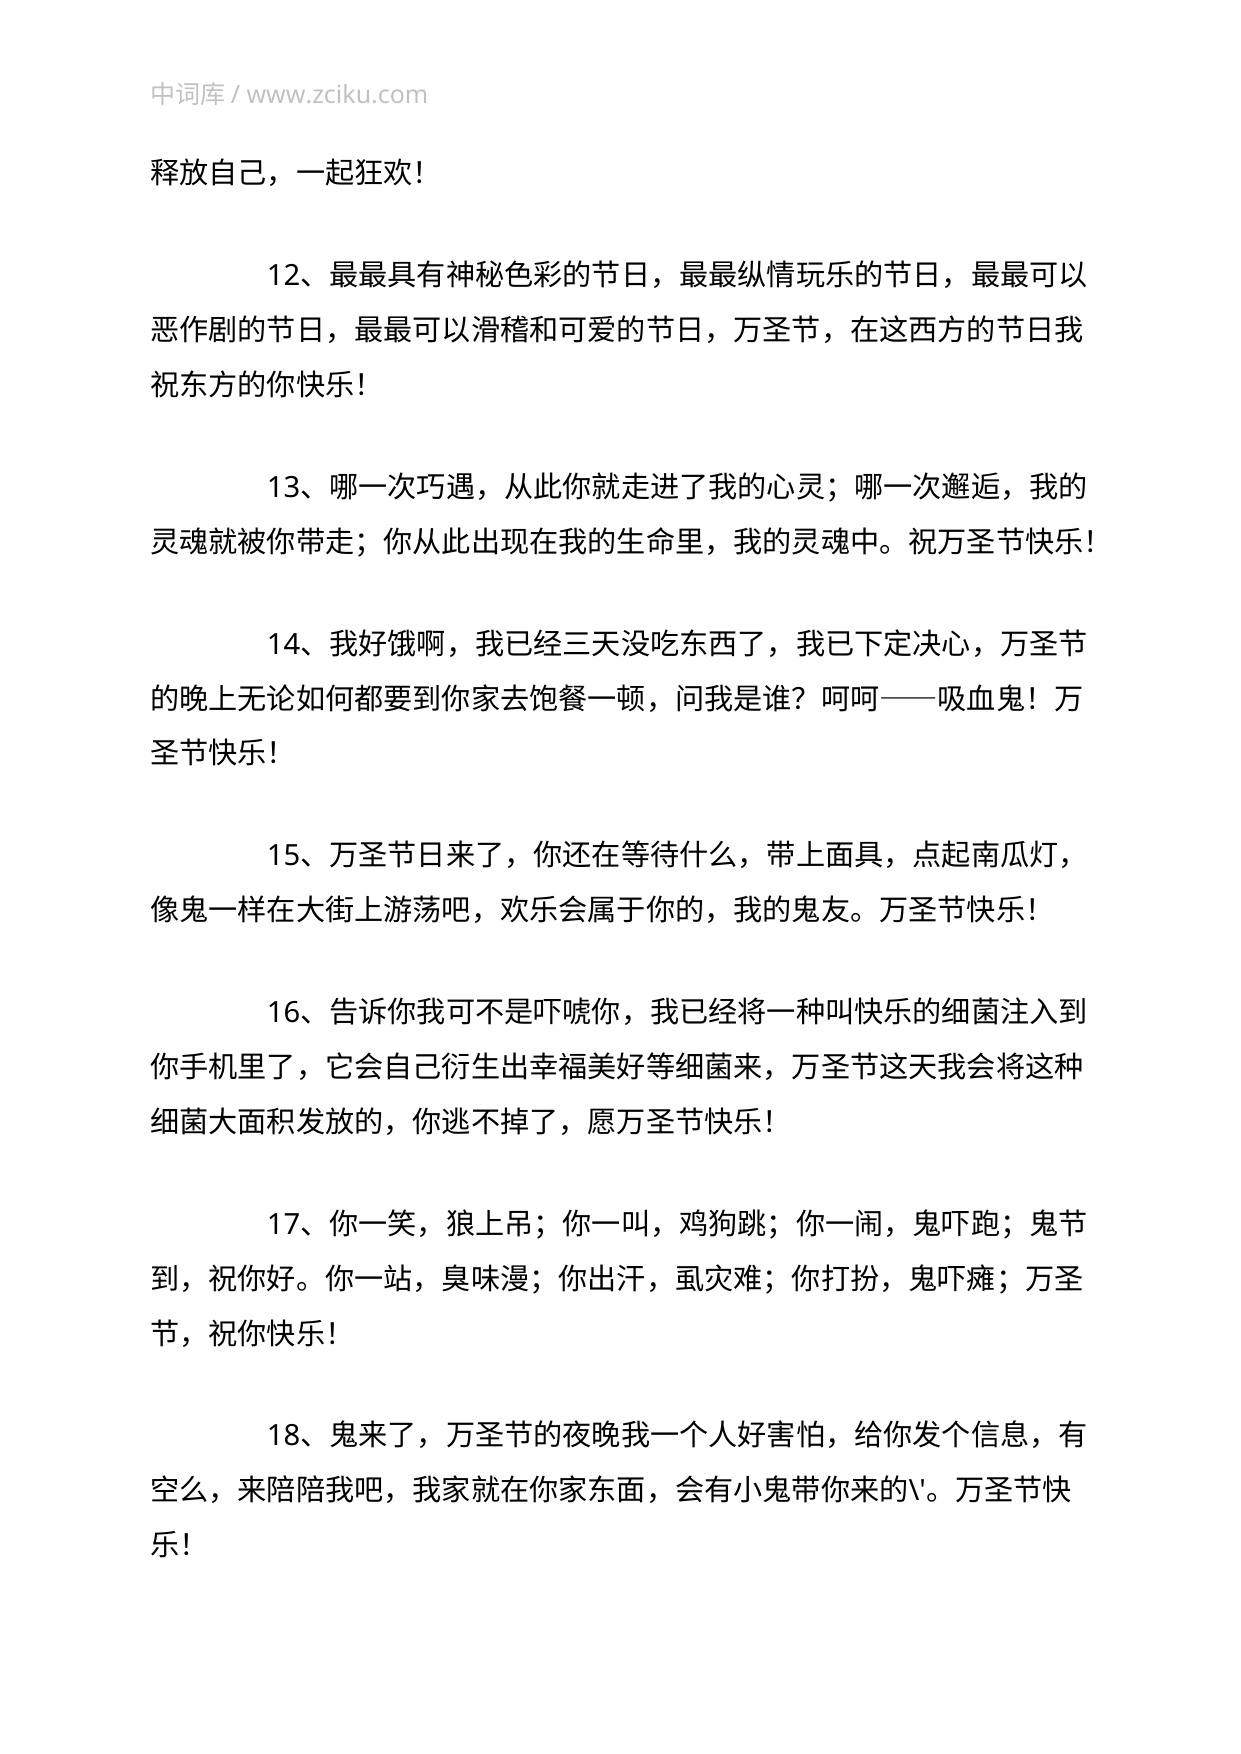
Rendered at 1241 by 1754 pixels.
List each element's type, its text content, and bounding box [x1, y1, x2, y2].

text 18、鬼来了，万圣节的夜晚我一个人好害怕，给你发个信息，有空么，来陪陪我吧，我家就在你家东面，会有小鬼带你来的\'。万圣节快乐！ [150, 1412, 1090, 1564]
text 15、万圣节日来了，你还在等待什么，带上面具，点起南瓜灯，像鬼一样在大街上游荡吧，欢乐会属于你的，我的鬼友。万圣节快乐！ [150, 832, 1090, 929]
text 17、你一笑，狼上吊；你一叫，鸡狗跳；你一闹，鬼吓跑；鬼节到，祝你好。你一站，臭味漫；你出汗，虱灾难；你打扮，鬼吓瘫；万圣节，祝你快乐！ [150, 1200, 1090, 1352]
text 16、告诉你我可不是吓唬你，我已经将一种叫快乐的细菌注入到你手机里了，它会自己衍生出幸福美好等细菌来，万圣节这天我会将这种细菌大面积发放的，你逃不掉了，愿万圣节快乐！ [150, 989, 1090, 1141]
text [150, 150, 1090, 192]
text 14、我好饿啊，我已经三天没吃东西了，我已下定决心，万圣节的晚上无论如何都要到你家去饱餐一顿，问我是谁？呵呵——吸血鬼！万圣节快乐！ [150, 620, 1090, 772]
text 13、哪一次巧遇，从此你就走进了我的心灵；哪一次邂逅，我的灵魂就被你带走；你从此出现在我的生命里，我的灵魂中。祝万圣节快乐！ [150, 463, 1090, 561]
text 12、最最具有神秘色彩的节日，最最纵情玩乐的节日，最最可以恶作剧的节日，最最可以滑稽和可爱的节日，万圣节，在这西方的节日我祝东方的你快乐！ [150, 252, 1090, 404]
